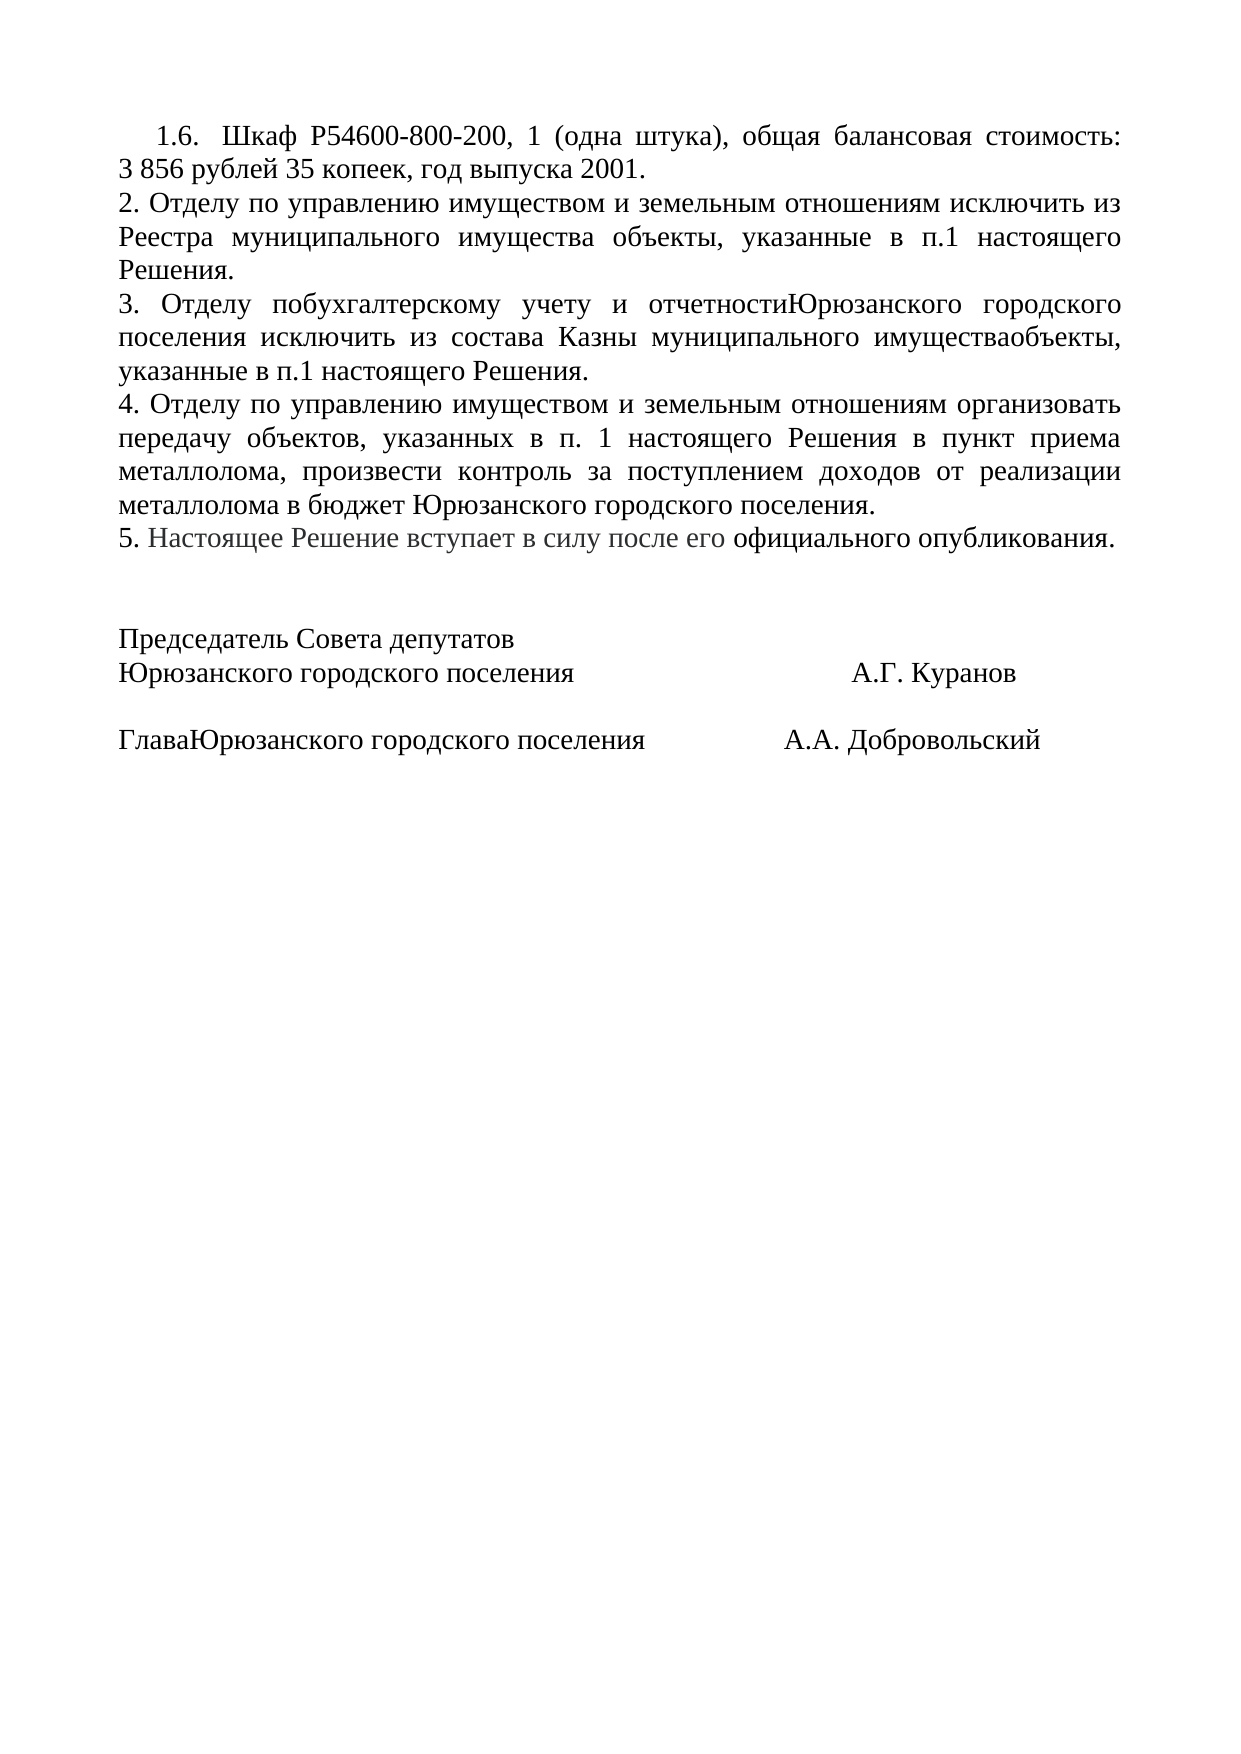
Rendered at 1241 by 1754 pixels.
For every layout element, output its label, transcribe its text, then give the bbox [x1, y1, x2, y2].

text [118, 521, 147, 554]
text 2. Отделу по управлению имуществом и земельным отношениям исключить из Реестра муниципального имущества объекты, указанные в п.1 настоящего Решения. [118, 185, 1122, 286]
list Шкаф Р54600-800-200, 1 (одна штука), общая балансовая стоимость: 3 856 рублей 35 копеек, год выпуска 2001. [118, 118, 1122, 185]
text Председатель Совета депутатов [118, 621, 1122, 655]
text Юрюзанского городского поселения А.Г. Куранов [118, 655, 1122, 688]
text 4. Отделу по управлению имуществом и земельным отношениям организовать передачу объектов, указанных в п. 1 настоящего Решения в пункт приема металлолома, произвести контроль за поступлением доходов от реализации металлолома в бюджет Юрюзанского городского поселения. [118, 386, 1122, 521]
text ГлаваЮрюзанского городского поселения А.А. Добровольский [118, 722, 1122, 755]
text 3. Отделу побухгалтерскому учету и отчетностиЮрюзанского городского поселения исключить из состава Казны муниципального имуществаобъекты, указанные в п.1 настоящего Решения. [118, 286, 1122, 386]
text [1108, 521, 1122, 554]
